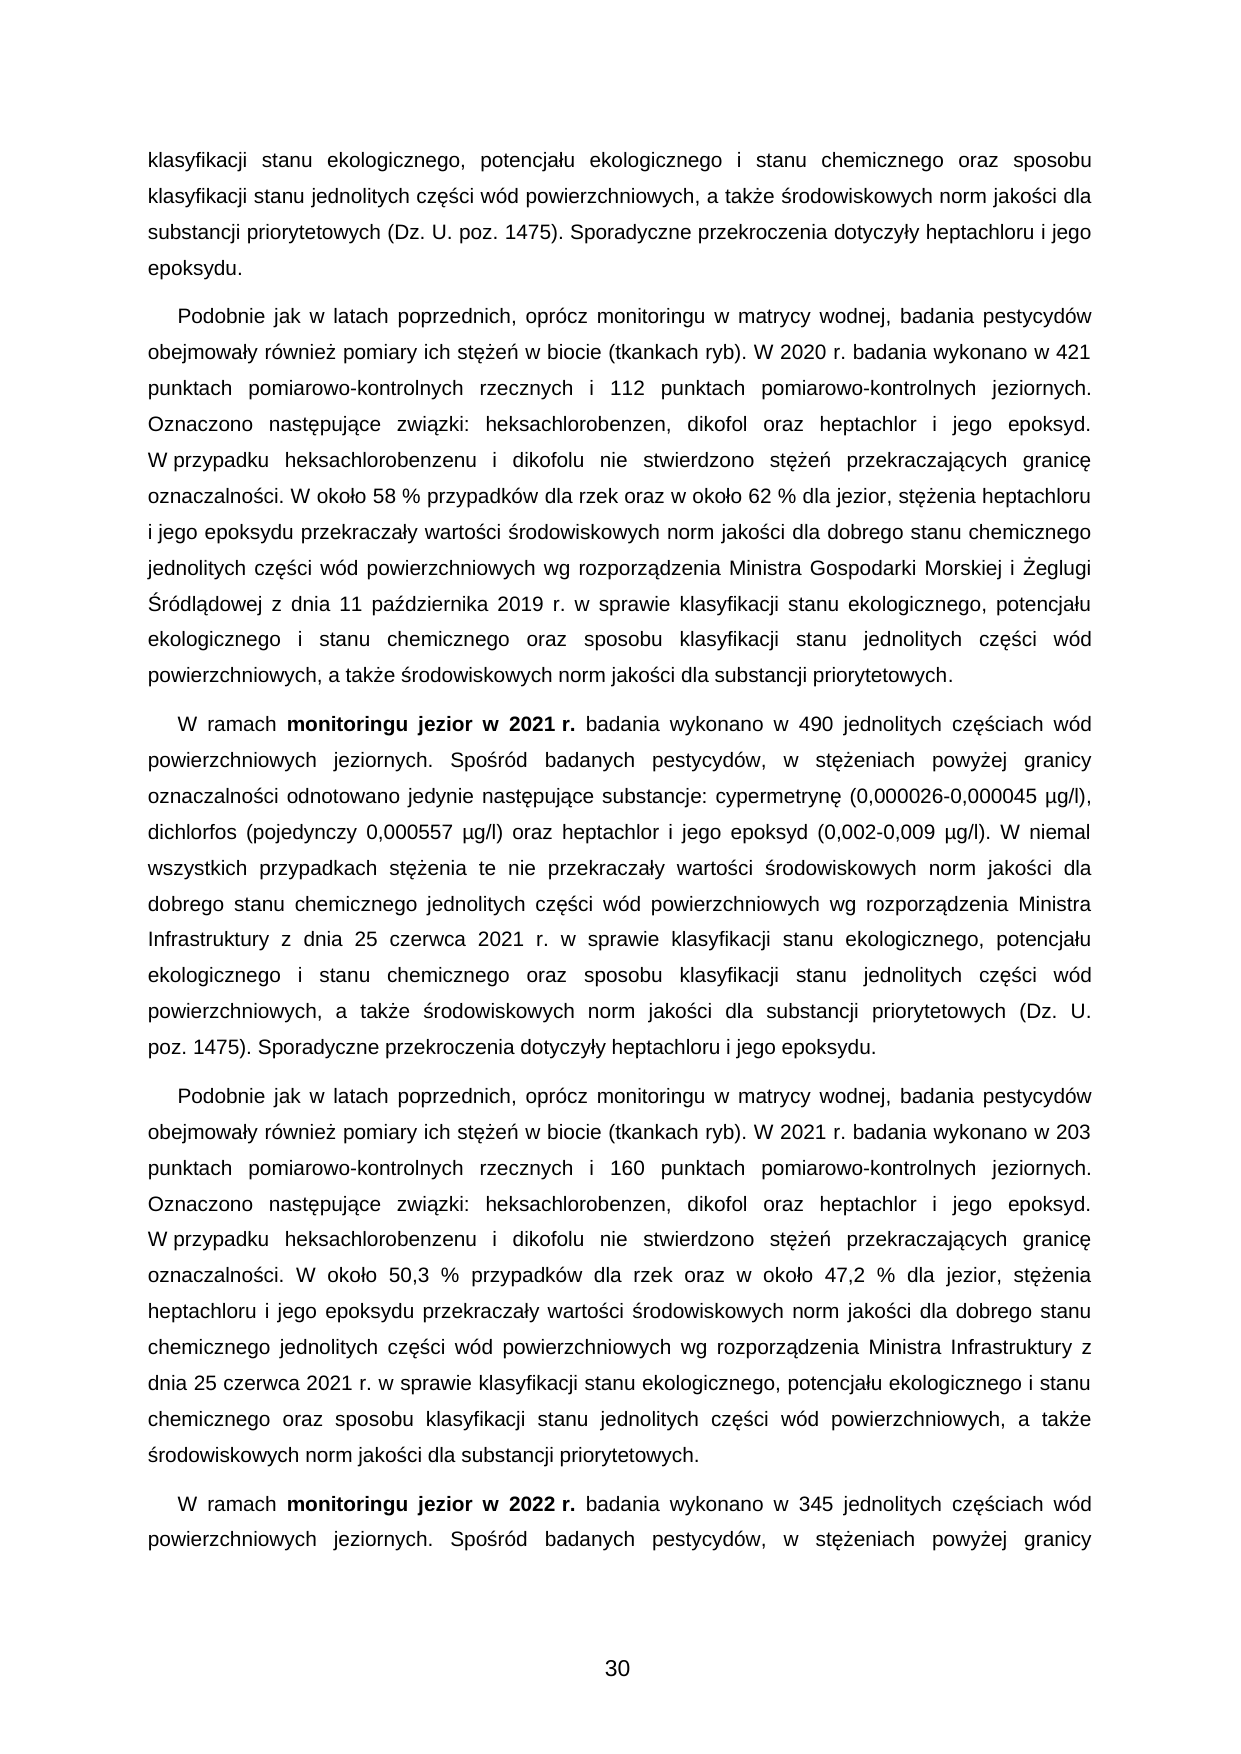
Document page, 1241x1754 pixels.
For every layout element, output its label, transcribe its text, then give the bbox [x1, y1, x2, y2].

text Podobnie jak w latach poprzednich, oprócz monitoringu w matrycy wodnej, badania pestycydów obejmowały również pomiary ich stężeń w biocie (tkankach ryb). W 2021 r. badania wykonano w 203 punktach pomiarowo-kontrolnych rzecznych i 160 punktach pomiarowo-kontrolnych jeziornych. Oznaczono następujące związki: heksachlorobenzen, dikofol oraz heptachlor i jego epoksyd. W przypadku heksachlorobenzenu i dikofolu nie stwierdzono stężeń przekraczających granicę oznaczalności. W około 50,3 % przypadków dla rzek oraz w około 47,2 % dla jezior, stężenia heptachloru i jego epoksydu przekraczały wartości środowiskowych norm jakości dla dobrego stanu chemicznego jednolitych części wód powierzchniowych wg rozporządzenia Ministra Infrastruktury z dnia 25 czerwca 2021 r. w sprawie klasyfikacji stanu ekologicznego, potencjału ekologicznego i stanu chemicznego oraz sposobu klasyfikacji stanu jednolitych części wód powierzchniowych, a także środowiskowych norm jakości dla substancji priorytetowych. [148, 1083, 1093, 1467]
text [148, 1491, 1093, 1551]
text W ramach monitoringu jezior w 2021 r. badania wykonano w 490 jednolitych częściach wód powierzchniowych jeziornych. Spośród badanych pestycydów, w stężeniach powyżej granicy oznaczalności odnotowano jedynie następujące substancje: cypermetrynę (0,000026-0,000045 µg/l), dichlorfos (pojedynczy 0,000557 µg/l) oraz heptachlor i jego epoksyd (0,002-0,009 µg/l). W niemal wszystkich przypadkach stężenia te nie przekraczały wartości środowiskowych norm jakości dla dobrego stanu chemicznego jednolitych części wód powierzchniowych wg rozporządzenia Ministra Infrastruktury z dnia 25 czerwca 2021 r. w sprawie klasyfikacji stanu ekologicznego, potencjału ekologicznego i stanu chemicznego oraz sposobu klasyfikacji stanu jednolitych części wód powierzchniowych, a także środowiskowych norm jakości dla substancji priorytetowych (Dz. U. poz. 1475). Sporadyczne przekroczenia dotyczyły heptachloru i jego epoksydu. [148, 712, 1093, 1059]
text Podobnie jak w latach poprzednich, oprócz monitoringu w matrycy wodnej, badania pestycydów obejmowały również pomiary ich stężeń w biocie (tkankach ryb). W 2020 r. badania wykonano w 421 punktach pomiarowo-kontrolnych rzecznych i 112 punktach pomiarowo-kontrolnych jeziornych. Oznaczono następujące związki: heksachlorobenzen, dikofol oraz heptachlor i jego epoksyd. W przypadku heksachlorobenzenu i dikofolu nie stwierdzono stężeń przekraczających granicę oznaczalności. W około 58 % przypadków dla rzek oraz w około 62 % dla jezior, stężenia heptachloru i jego epoksydu przekraczały wartości środowiskowych norm jakości dla dobrego stanu chemicznego jednolitych części wód powierzchniowych wg rozporządzenia Ministra Gospodarki Morskiej i Żeglugi Śródlądowej z dnia 11 października 2019 r. w sprawie klasyfikacji stanu ekologicznego, potencjału ekologicznego i stanu chemicznego oraz sposobu klasyfikacji stanu jednolitych części wód powierzchniowych, a także środowiskowych norm jakości dla substancji priorytetowych. [148, 304, 1093, 687]
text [148, 148, 1093, 279]
